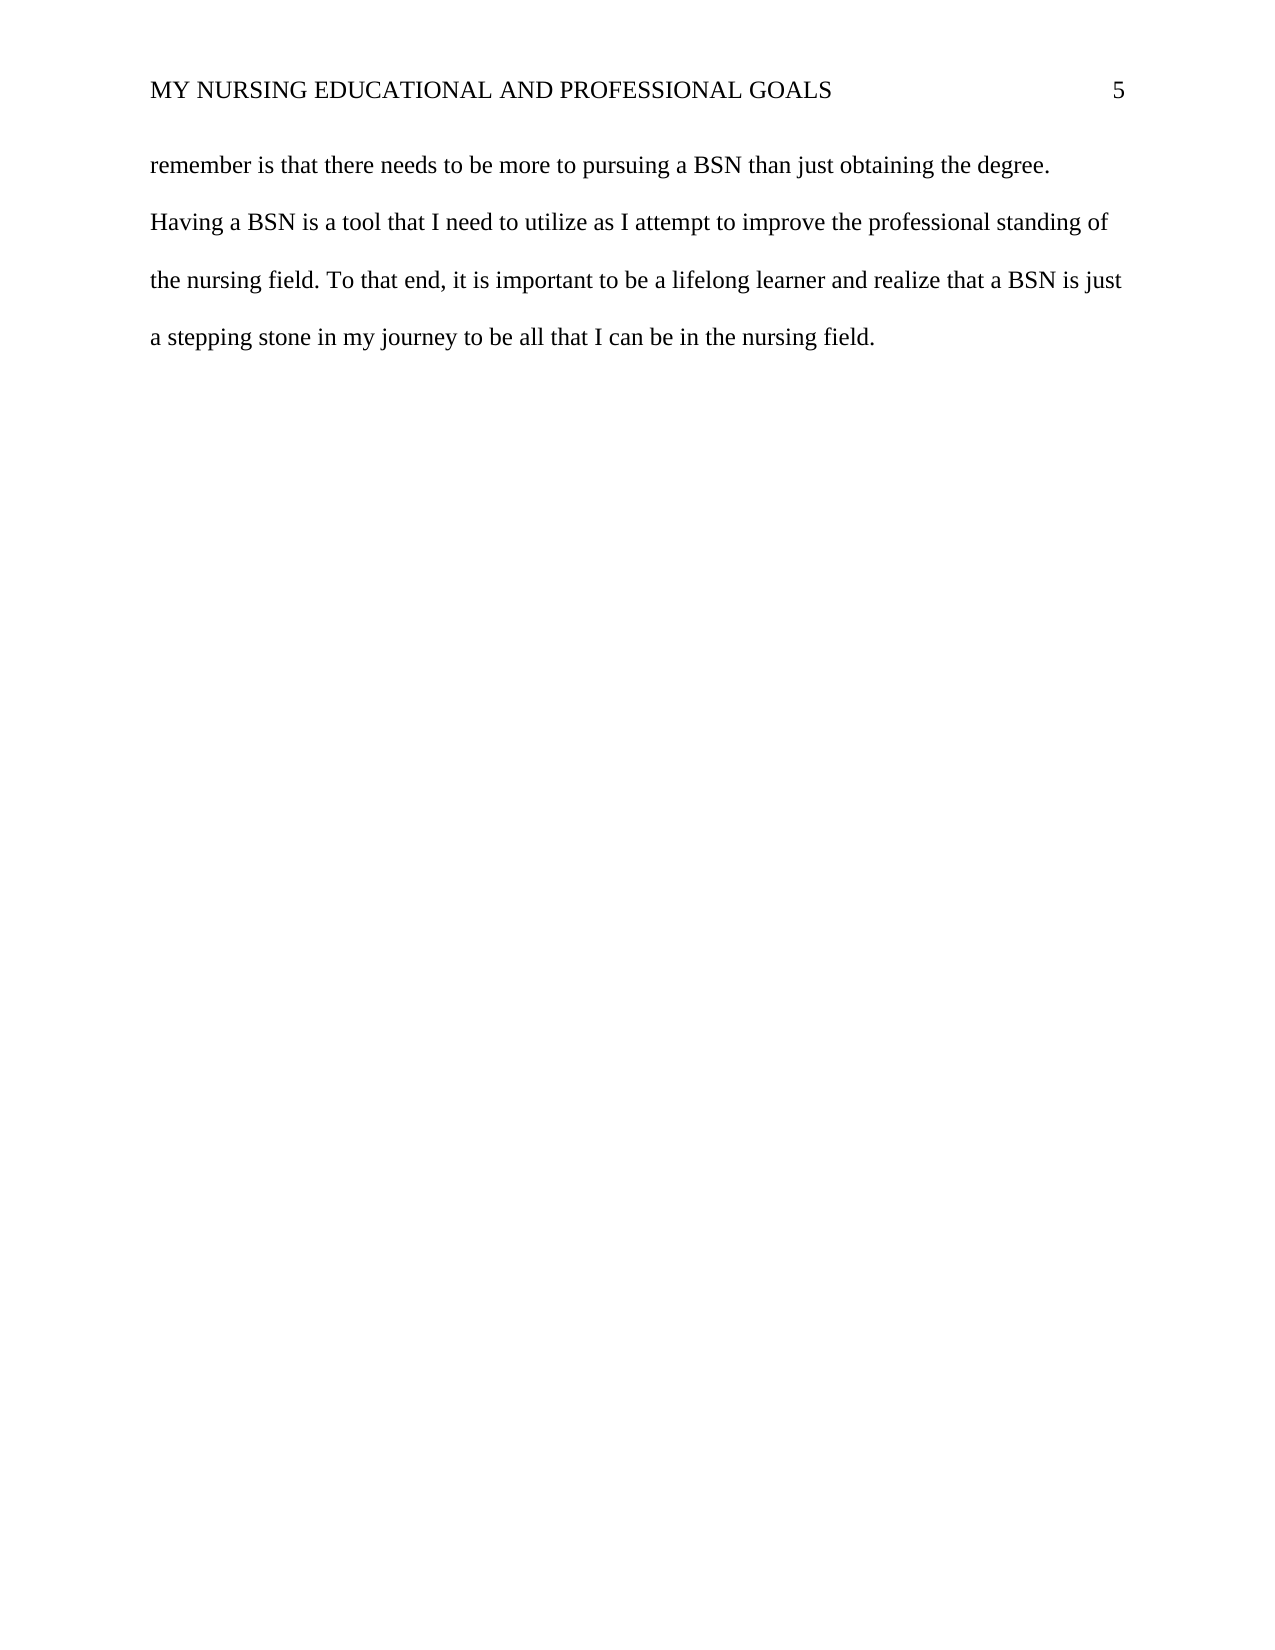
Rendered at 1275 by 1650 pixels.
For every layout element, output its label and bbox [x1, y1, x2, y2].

text [150, 150, 1125, 351]
